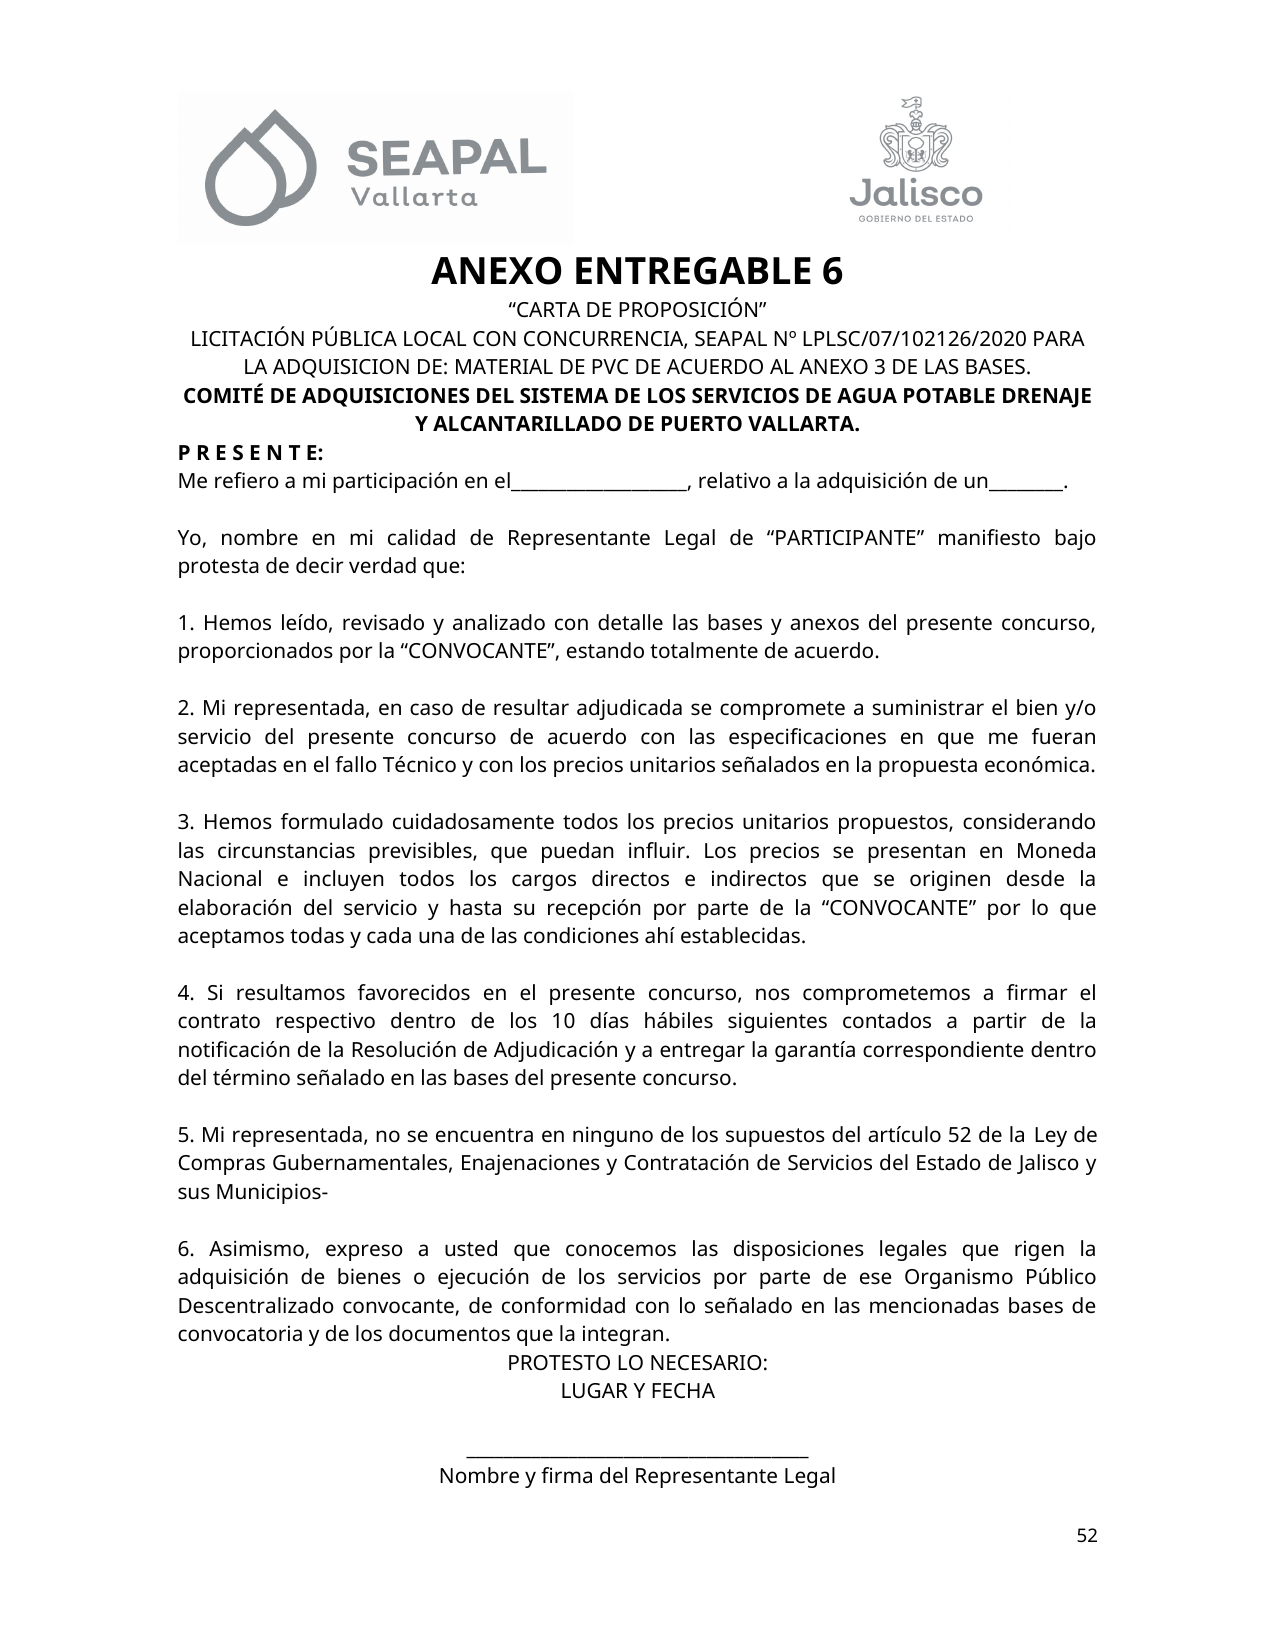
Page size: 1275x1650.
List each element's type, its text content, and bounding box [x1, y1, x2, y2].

text 4. Si resultamos favorecidos en el presente concurso, nos comprometemos a firmar el contrato respectivo dentro de los 10 días hábiles siguientes contados a partir de la notificación de la Resolución de Adjudicación y a entregar la garantía correspondiente dentro del término señalado en las bases del presente concurso. [177, 978, 1098, 1092]
picture [177, 91, 574, 245]
text P R E S E N T E: [177, 438, 1098, 466]
text _____________________________________ [177, 1433, 1098, 1461]
text LICITACIÓN PÚBLICA LOCAL CON CONCURRENCIA, SEAPAL Nº LPLSC/07/102126/2020 PARA LA ADQUISICION DE: MATERIAL DE PVC DE ACUERDO AL ANEXO 3 DE LAS BASES. [177, 324, 1098, 381]
text LUGAR Y FECHA [177, 1376, 1098, 1404]
text “CARTA DE PROPOSICIÓN” [177, 295, 1098, 324]
text 2. Mi representada, en caso de resultar adjudicada se compromete a suministrar el bien y/o servicio del presente concurso de acuerdo con las especificaciones en que me fueran aceptadas en el fallo Técnico y con los precios unitarios señalados en la propuesta económica. [177, 693, 1098, 779]
text 3. Hemos formulado cuidadosamente todos los precios unitarios propuestos, considerando las circunstancias previsibles, que puedan influir. Los precios se presentan en Moneda Nacional e incluyen todos los cargos directos e indirectos que se originen desde la elaboración del servicio y hasta su recepción por parte de la “CONVOCANTE” por lo que aceptamos todas y cada una de las condiciones ahí establecidas. [177, 807, 1098, 949]
text Me refiero a mi participación en el___________________, relativo a la adquisición de un________. [177, 466, 1098, 494]
text Yo, nombre en mi calidad de Representante Legal de “PARTICIPANTE” manifiesto bajo protesta de decir verdad que: [177, 523, 1098, 580]
text 1. Hemos leído, revisado y analizado con detalle las bases y anexos del presente concurso, proporcionados por la “CONVOCANTE”, estando totalmente de acuerdo. [177, 608, 1098, 665]
text COMITÉ DE ADQUISICIONES DEL SISTEMA DE LOS SERVICIOS DE AGUA POTABLE DRENAJE Y ALCANTARILLADO DE PUERTO VALLARTA. [177, 381, 1098, 438]
text ANEXO ENTREGABLE 6 [177, 244, 1098, 295]
text PROTESTO LO NECESARIO: [177, 1348, 1098, 1376]
picture [817, 73, 1015, 245]
text Nombre y firma del Representante Legal [177, 1461, 1098, 1490]
text 5. Mi representada, no se encuentra en ninguno de los supuestos del artículo 52 de la Ley de Compras Gubernamentales, Enajenaciones y Contratación de Servicios del Estado de Jalisco y sus Municipios- [177, 1120, 1098, 1205]
text 6. Asimismo, expreso a usted que conocemos las disposiciones legales que rigen la adquisición de bienes o ejecución de los servicios por parte de ese Organismo Público Descentralizado convocante, de conformidad con lo señalado en las mencionadas bases de convocatoria y de los documentos que la integran. [177, 1234, 1098, 1348]
